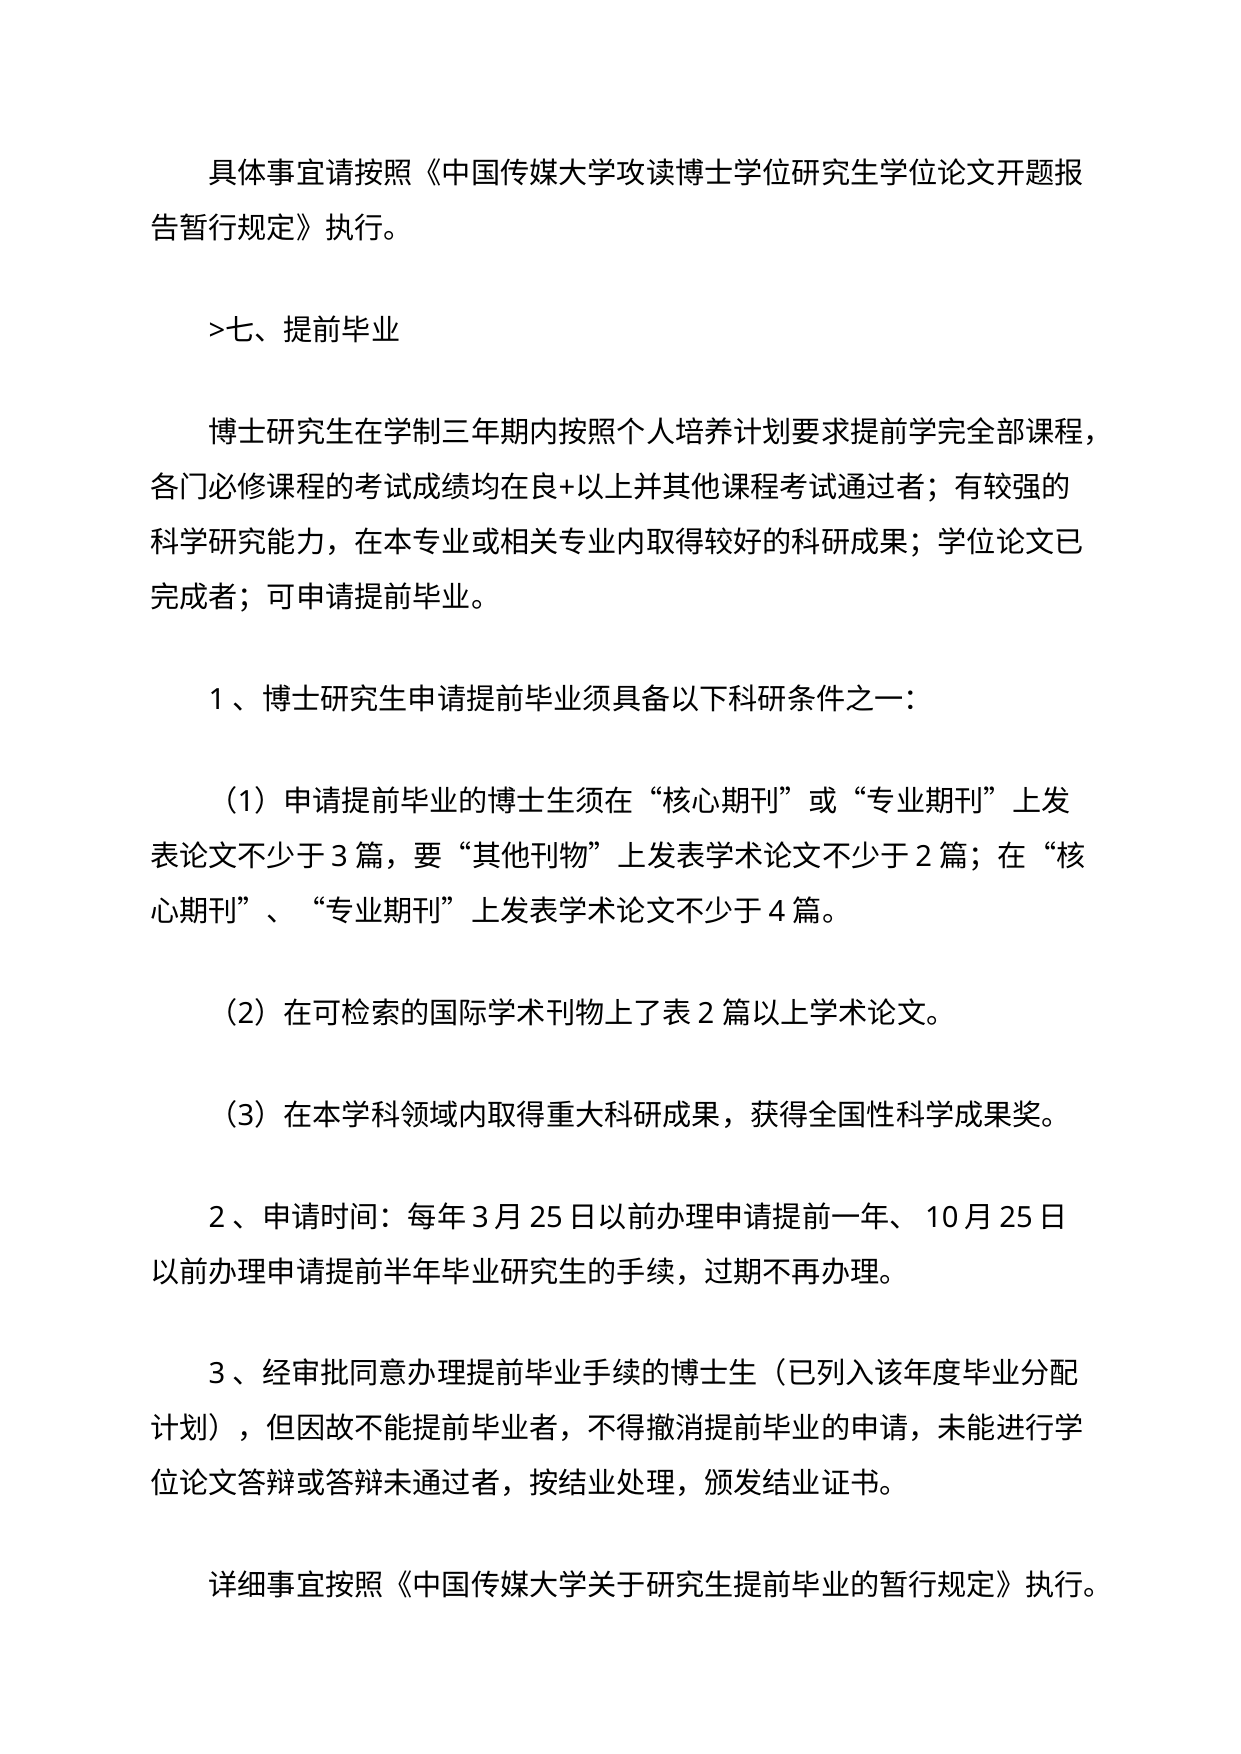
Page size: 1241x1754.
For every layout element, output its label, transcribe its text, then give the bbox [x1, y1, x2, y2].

text （3）在本学科领域内取得重大科研成果，获得全国性科学成果奖。 [150, 1091, 1090, 1133]
text 详细事宜按照《中国传媒大学关于研究生提前毕业的暂行规定》执行。 [150, 1562, 1090, 1604]
text （2）在可检索的国际学术刊物上了表2 篇以上学术论文。 [150, 989, 1090, 1032]
text 2 、申请时间：每年3月25日以前办理申请提前一年、 10月25日以前办理申请提前半年毕业研究生的手续，过期不再办理。 [150, 1193, 1090, 1290]
text 1 、博士研究生申请提前毕业须具备以下科研条件之一： [150, 675, 1090, 718]
text 具体事宜请按照《中国传媒大学攻读博士学位研究生学位论文开题报告暂行规定》执行。 [150, 150, 1090, 247]
text >七、提前毕业 [150, 307, 1090, 349]
text （1）申请提前毕业的博士生须在“核心期刊”或“专业期刊”上发表论文不少于3 篇，要“其他刊物”上发表学术论文不少于2 篇；在“核心期刊”、“专业期刊”上发表学术论文不少于4 篇。 [150, 777, 1090, 929]
text 博士研究生在学制三年期内按照个人培养计划要求提前学完全部课程，各门必修课程的考试成绩均在良+以上并其他课程考试通过者；有较强的科学研究能力，在本专业或相关专业内取得较好的科研成果；学位论文已完成者；可申请提前毕业。 [150, 409, 1090, 616]
text 3 、经审批同意办理提前毕业手续的博士生（已列入该年度毕业分配计划），但因故不能提前毕业者，不得撤消提前毕业的申请，未能进行学位论文答辩或答辩未通过者，按结业处理，颁发结业证书。 [150, 1350, 1090, 1502]
